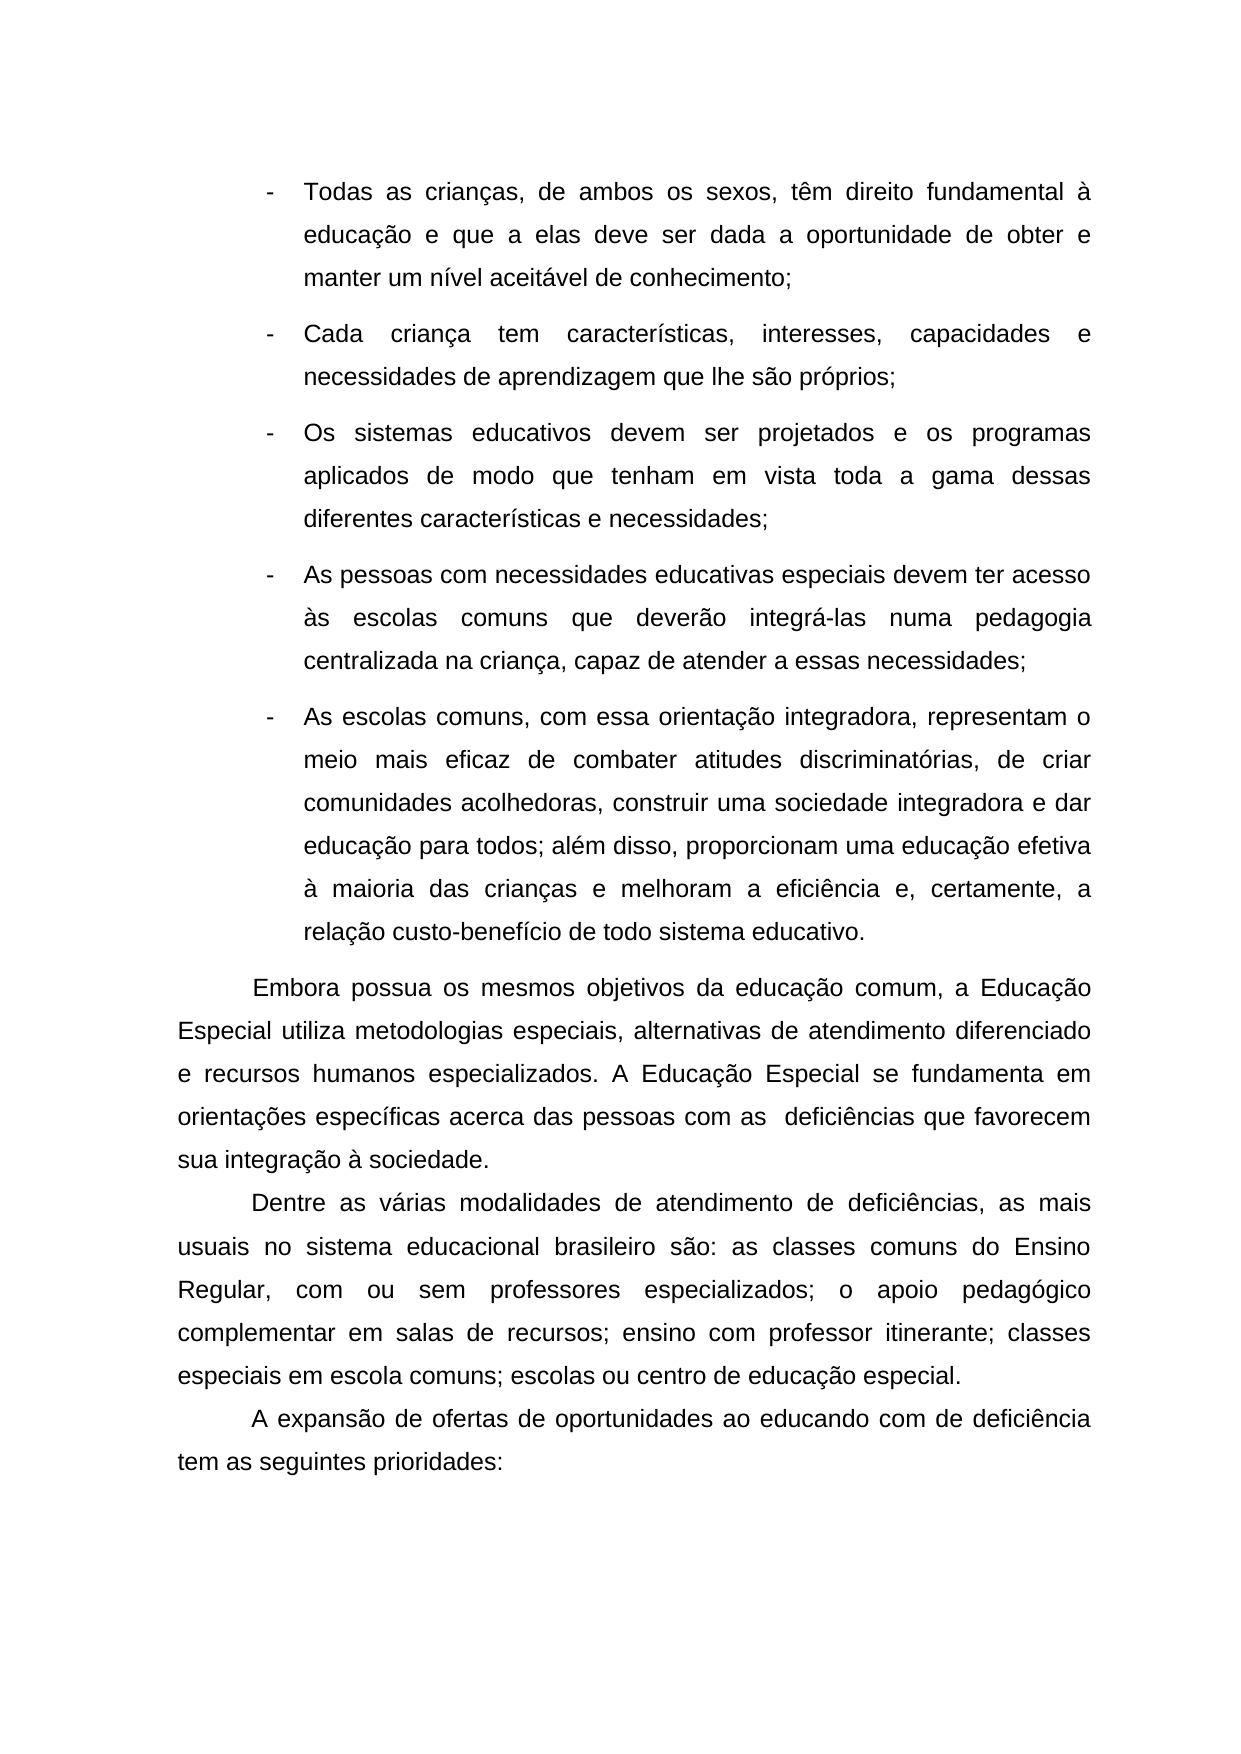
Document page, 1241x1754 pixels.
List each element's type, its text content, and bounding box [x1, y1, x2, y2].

list Os sistemas educativos devem ser projetados e os programas aplicados de modo que tenham em vista toda a gama dessas diferentes características e necessidades; [266, 418, 1092, 533]
list As pessoas com necessidades educativas especiais devem ter acesso às escolas comuns que deverão integrá-las numa pedagogia centralizada na criança, capaz de atender a essas necessidades; [266, 560, 1092, 675]
text A expansão de ofertas de oportunidades ao educando com de deficiência tem as seguintes prioridades: [177, 1404, 1092, 1476]
list Cada criança tem características, interesses, capacidades e necessidades de aprendizagem que lhe são próprios; [266, 319, 1092, 391]
list As escolas comuns, com essa orientação integradora, representam o meio mais eficaz de combater atitudes discriminatórias, de criar comunidades acolhedoras, construir uma sociedade integradora e dar educação para todos; além disso, proporcionam uma educação efetiva à maioria das crianças e melhoram a eficiência e, certamente, a relação custo-benefício de todo sistema educativo. [266, 702, 1092, 946]
list Todas as crianças, de ambos os sexos, têm direito fundamental à educação e que a elas deve ser dada a oportunidade de obter e manter um nível aceitável de conhecimento; [266, 177, 1092, 292]
text Dentre as várias modalidades de atendimento de deficiências, as mais usuais no sistema educacional brasileiro são: as classes comuns do Ensino Regular, com ou sem professores especializados; o apoio pedagógico complementar em salas de recursos; ensino com professor itinerante; classes especiais em escola comuns; escolas ou centro de educação especial. [177, 1188, 1092, 1390]
text Embora possua os mesmos objetivos da educação comum, a Educação Especial utiliza metodologias especiais, alternativas de atendimento diferenciado e recursos humanos especializados. A Educação Especial se fundamenta em orientações específicas acerca das pessoas com as deficiências que favorecem sua integração à sociedade. [177, 973, 1092, 1174]
